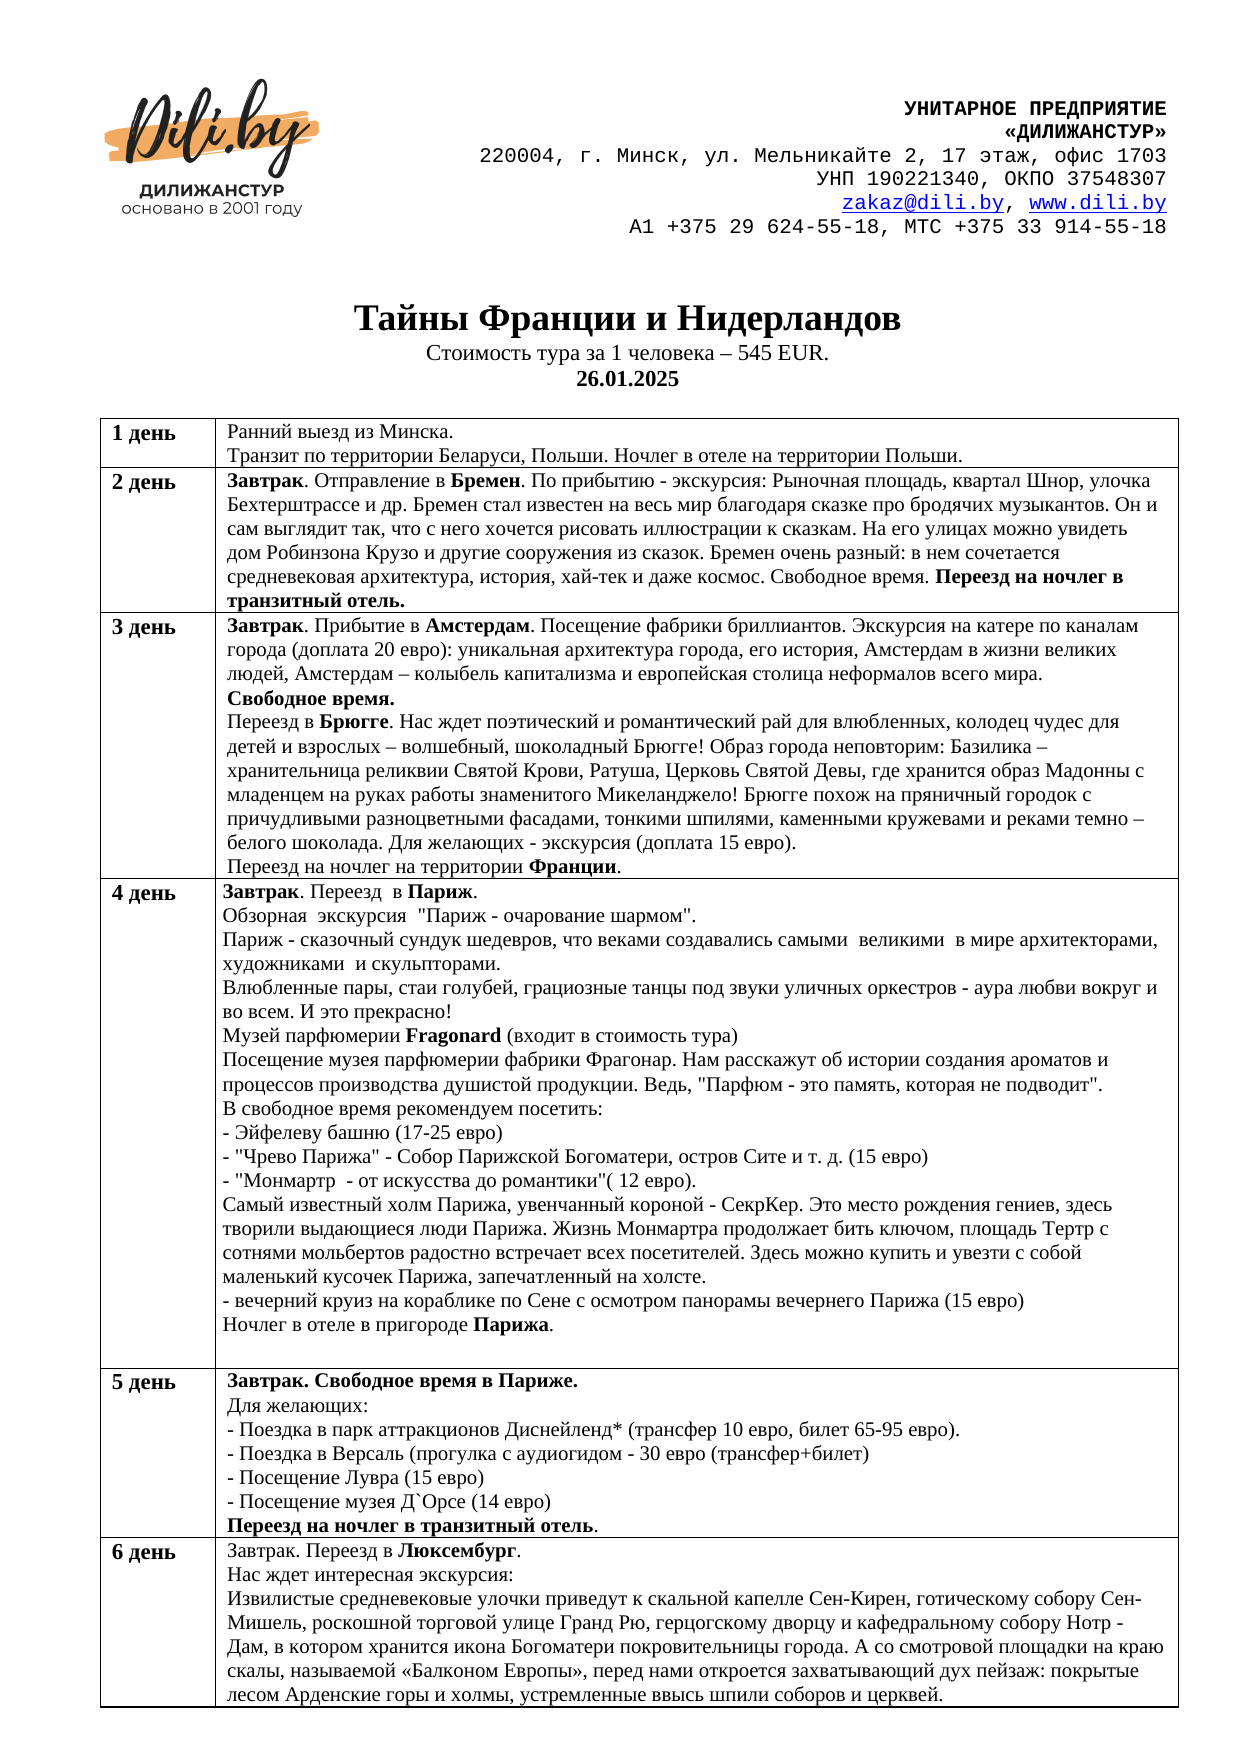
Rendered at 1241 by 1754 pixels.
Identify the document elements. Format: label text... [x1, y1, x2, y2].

table_cell 3 день [101, 613, 215, 878]
text Тайны Франции и Нидерландов [89, 295, 1167, 338]
table_header 1 день [101, 419, 215, 467]
table_cell 6 день [101, 1538, 215, 1706]
table_header Ранний выезд из Минска. Транзит по территории Беларуси, Польши. Ночлег в отеле на территории Польши. [216, 419, 1178, 467]
table_cell Завтрак. Прибытие в Амстердам. Посещение фабрики бриллиантов. Экскурсия на катере по каналам города (доплата 20 евро): уникальная архитектура города, его история, Амстердам в жизни великих людей, Амстердам – колыбель капитализма и европейская столица неформалов всего мира. Свободное время. Переезд в Брюгге. Нас ждет поэтический и романтический рай для влюбленных, колодец чудес для детей и взрослых – волшебный, шоколадный Брюгге! Образ города неповторим: Базилика – хранительница реликвии Святой Крови, Ратуша, Церковь Святой Девы, где хранится образ Мадонны с младенцем на руках работы знаменитого Микеланджело! Брюгге похож на пряничный городок с причудливыми разноцветными фасадами, тонкими шпилями, каменными кружевами и реками темно – белого шоколада. Для желающих - экскурсия (доплата 15 евро). Переезд на ночлег на территории Франции. [216, 613, 1178, 878]
table_cell 5 день [101, 1369, 215, 1537]
table_cell Завтрак. Переезд в Париж. Обзорная экскурсия "Париж - очарование шармом". Париж - сказочный сундук шедевров, что веками создавались самыми великими в мире архитекторами, художниками и скульпторами. Влюбленные пары, стаи голубей, грациозные танцы под звуки уличных оркестров - аура любви вокруг и во всем. И это прекрасно! Музей парфюмерии Fragonard (входит в стоимость тура) Посещение музея парфюмерии фабрики Фрагонар. Нам расскажут об истории создания ароматов и процессов производства душистой продукции. Ведь, "Парфюм - это память, которая не подводит". В свободное время рекомендуем посетить: - Эйфелеву башню (17-25 евро) - "Чрево Парижа" - Собор Парижской Богоматери, остров Сите и т. д. (15 евро) - "Монмартр - от искусства до романтики"( 12 евро). Самый известный холм Парижа, увенчанный короной - СекрКер. Это место рождения гениев, здесь творили выдающиеся люди Парижа. Жизнь Монмартра продолжает бить ключом, площадь Тертр с сотнями мольбертов радостно встречает всех посетителей. Здесь можно купить и увезти с собой маленький кусочек Парижа, запечатленный на холсте. - вечерний круиз на кораблике по Сене с осмотром панорамы вечернего Парижа (15 евро) Ночлег в отеле в пригороде Парижа. [216, 879, 1178, 1367]
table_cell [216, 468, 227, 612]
table_cell Завтрак. Свободное время в Париже. Для желающих: - Поездка в парк аттракционов Диснейленд* (трансфер 10 евро, билет 65-95 евро). - Поездка в Версаль (прогулка с аудиогидом - 30 евро (трансфер+билет) - Посещение Лувра (15 евро) - Посещение музея Д`Орсе (14 евро) Переезд на ночлег в транзитный отель. [216, 1369, 1178, 1537]
table_cell Завтрак. Отправление в Бремен. По прибытию - экскурсия: Рыночная площадь, квартал Шнор, улочка Бехтерштрассе и др. Бремен стал известен на весь мир благодаря сказке про бродячих музыкантов. Он и сам выглядит так, что с него хочется рисовать иллюстрации к сказкам. На его улицах можно увидеть дом Робинзона Крузо и другие сооружения из сказок. Бремен очень разный: в нем сочетается средневековая архитектура, история, хай-тек и даже космос. Свободное время. Переезд на ночлег в транзитный отель. [405, 468, 1178, 612]
table_cell 2 день [101, 468, 215, 612]
picture [86, 32, 333, 286]
text 26.01.2025 [89, 365, 1167, 391]
text Стоимость тура за 1 человека – 545 EUR. [89, 338, 1167, 365]
table_cell 4 день [101, 879, 215, 1367]
